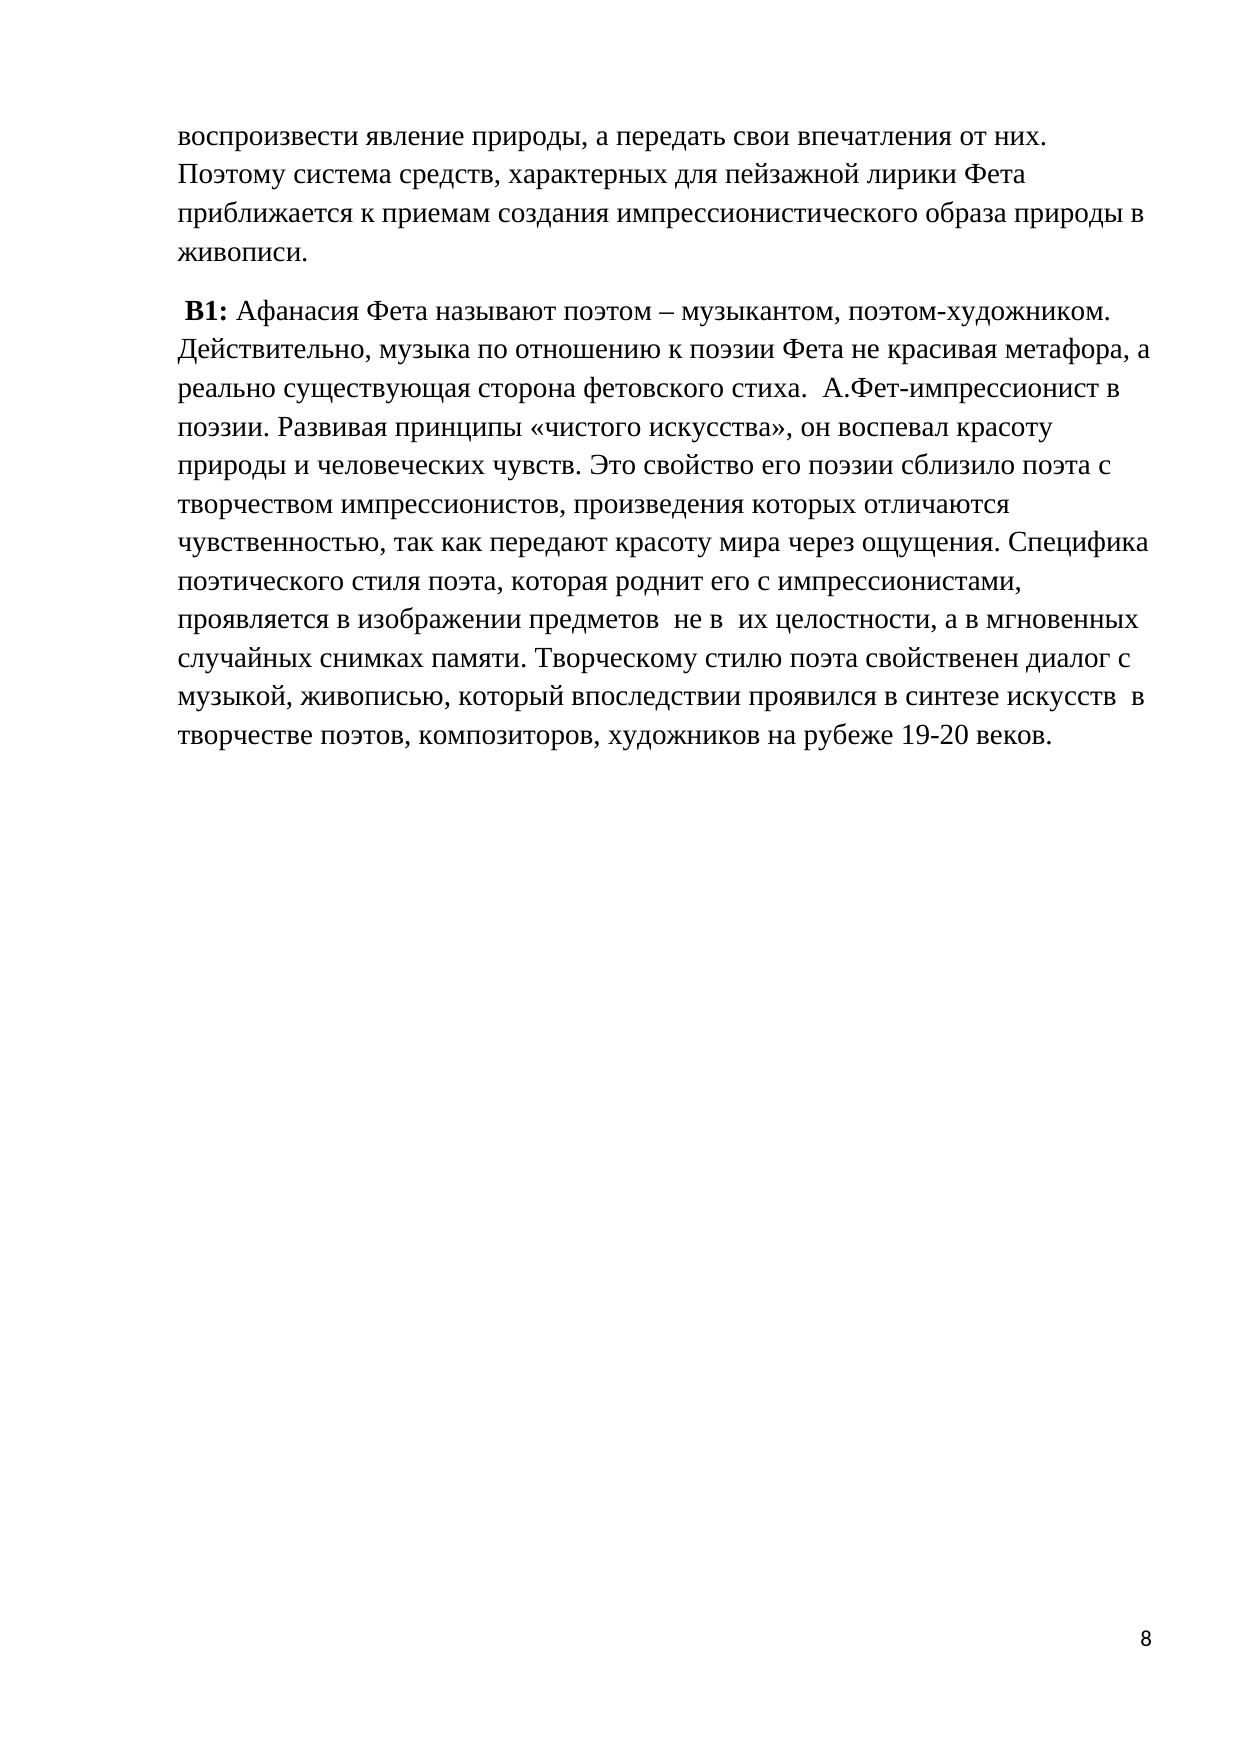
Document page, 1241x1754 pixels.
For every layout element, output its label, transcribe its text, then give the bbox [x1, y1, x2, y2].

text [177, 118, 1152, 267]
text В1: Афанасия Фета называют поэтом – музыкантом, поэтом-художником. Действительно, музыка по отношению к поэзии Фета не красивая метафора, а реально существующая сторона фетовского стиха. А.Фет-импрессионист в поэзии. Развивая принципы «чистого искусства», он воспевал красоту природы и человеческих чувств. Это свойство его поэзии сблизило поэта с творчеством импрессионистов, произведения которых отличаются чувственностью, так как передают красоту мира через ощущения. Специфика поэтического стиля поэта, которая роднит его с импрессионистами, проявляется в изображении предметов не в их целостности, а в мгновенных случайных снимках памяти. Творческому стилю поэта свойственен диалог с музыкой, живописью, который впоследствии проявился в синтезе искусств в творчестве поэтов, композиторов, художников на рубеже 19-20 веков. [177, 293, 1152, 751]
